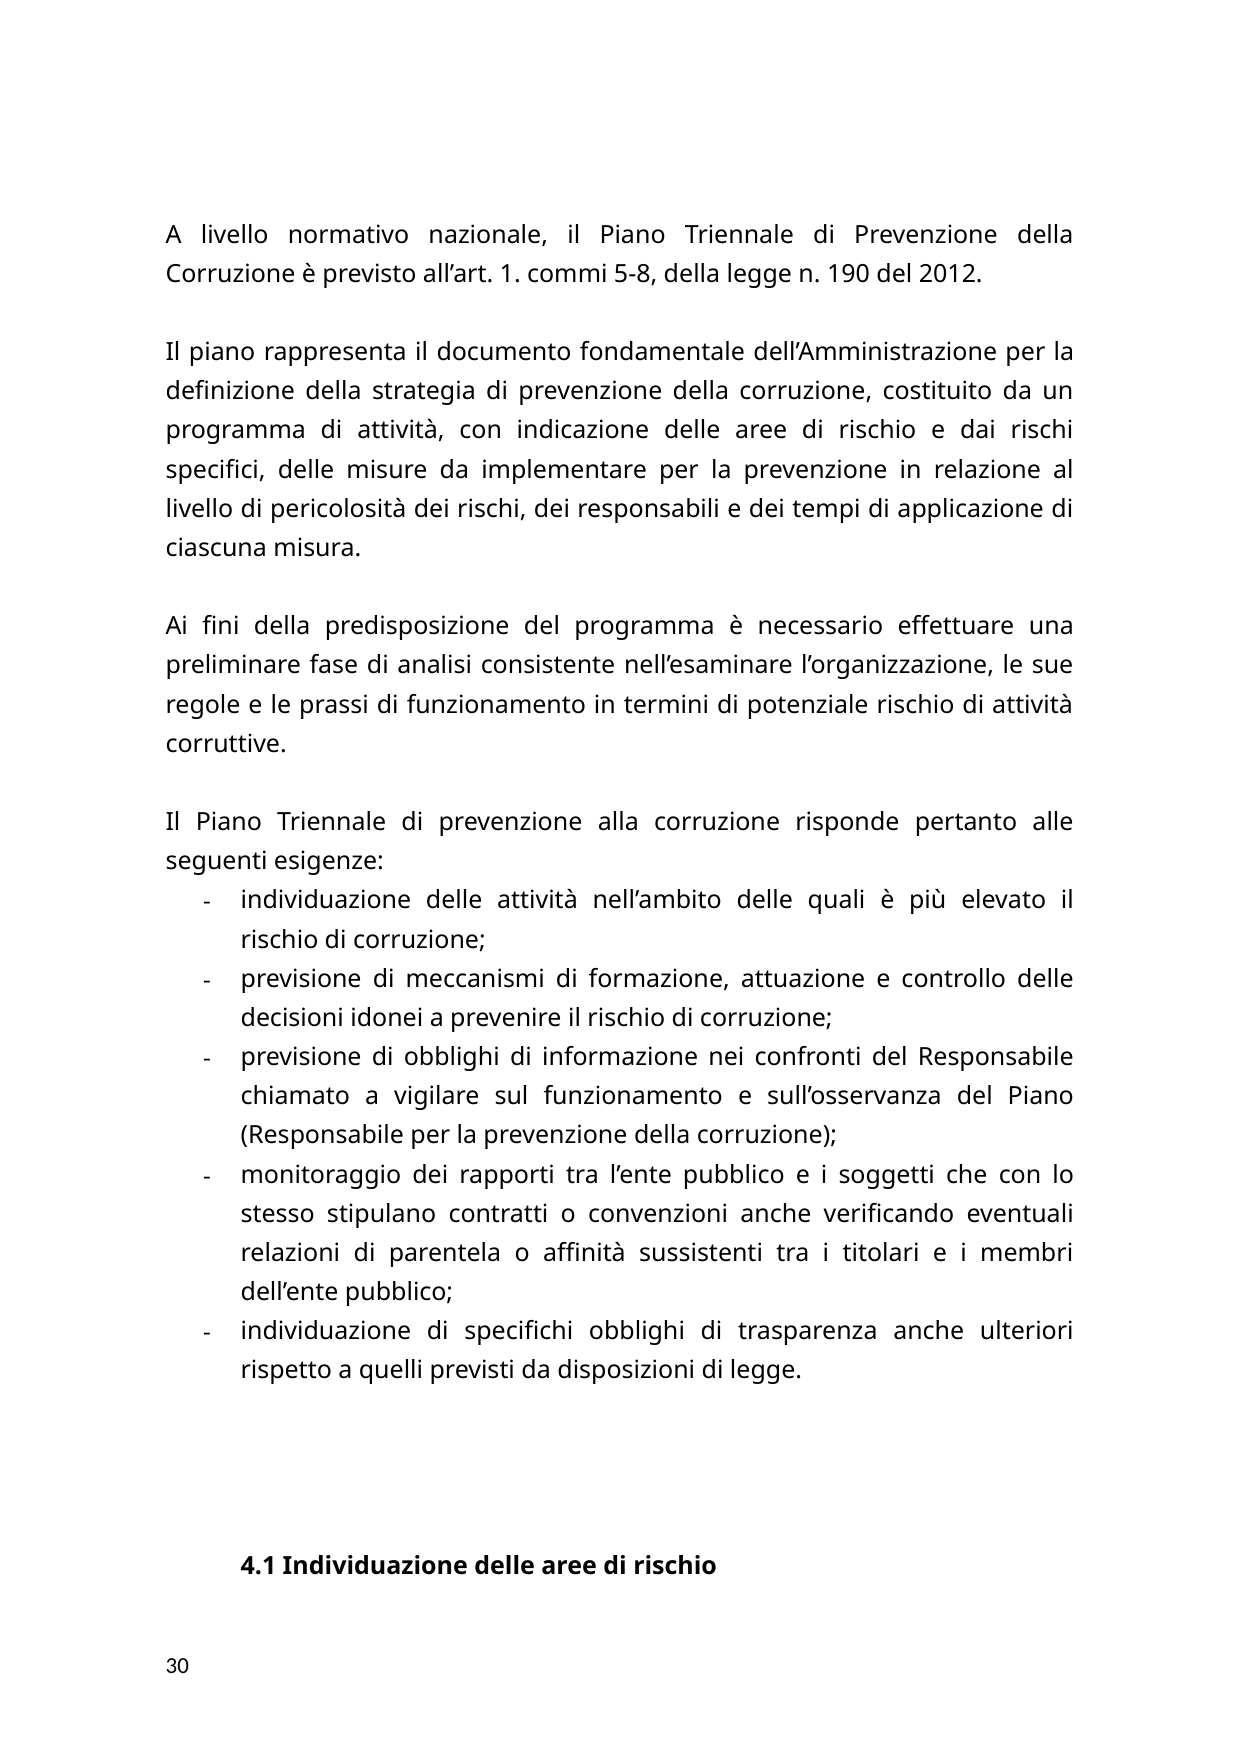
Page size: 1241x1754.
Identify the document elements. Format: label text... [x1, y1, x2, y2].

list monitoraggio dei rapporti tra l’ente pubblico e i soggetti che con lo stesso stipulano contratti o convenzioni anche verificando eventuali relazioni di parentela o affinità sussistenti tra i titolari e i membri dell’ente pubblico; [203, 1156, 1075, 1308]
list individuazione di specifichi obblighi di trasparenza anche ulteriori rispetto a quelli previsti da disposizioni di legge. [203, 1313, 1075, 1386]
list 4.1 Individuazione delle aree di rischio [240, 1548, 1075, 1582]
text Il piano rappresenta il documento fondamentale dell’Amministrazione per la definizione della strategia di prevenzione della corruzione, costituito da un programma di attività, con indicazione delle aree di rischio e dai rischi specifici, delle misure da implementare per la prevenzione in relazione al livello di pericolosità dei rischi, dei responsabili e dei tempi di applicazione di ciascuna misura. [165, 334, 1075, 564]
list previsione di obblighi di informazione nei confronti del Responsabile chiamato a vigilare sul funzionamento e sull’osservanza del Piano (Responsabile per la prevenzione della corruzione); [203, 1039, 1075, 1151]
list previsione di meccanismi di formazione, attuazione e controllo delle decisioni idonei a prevenire il rischio di corruzione; [203, 961, 1075, 1034]
text A livello normativo nazionale, il Piano Triennale di Prevenzione della Corruzione è previsto all’art. 1. commi 5-8, della legge n. 190 del 2012. [165, 216, 1075, 289]
text Il Piano Triennale di prevenzione alla corruzione risponde pertanto alle seguenti esigenze: [165, 804, 1075, 877]
text Ai fini della predisposizione del programma è necessario effettuare una preliminare fase di analisi consistente nell’esaminare l’organizzazione, le sue regole e le prassi di funzionamento in termini di potenziale rischio di attività corruttive. [165, 608, 1075, 759]
list individuazione delle attività nell’ambito delle quali è più elevato il rischio di corruzione; [203, 882, 1075, 955]
